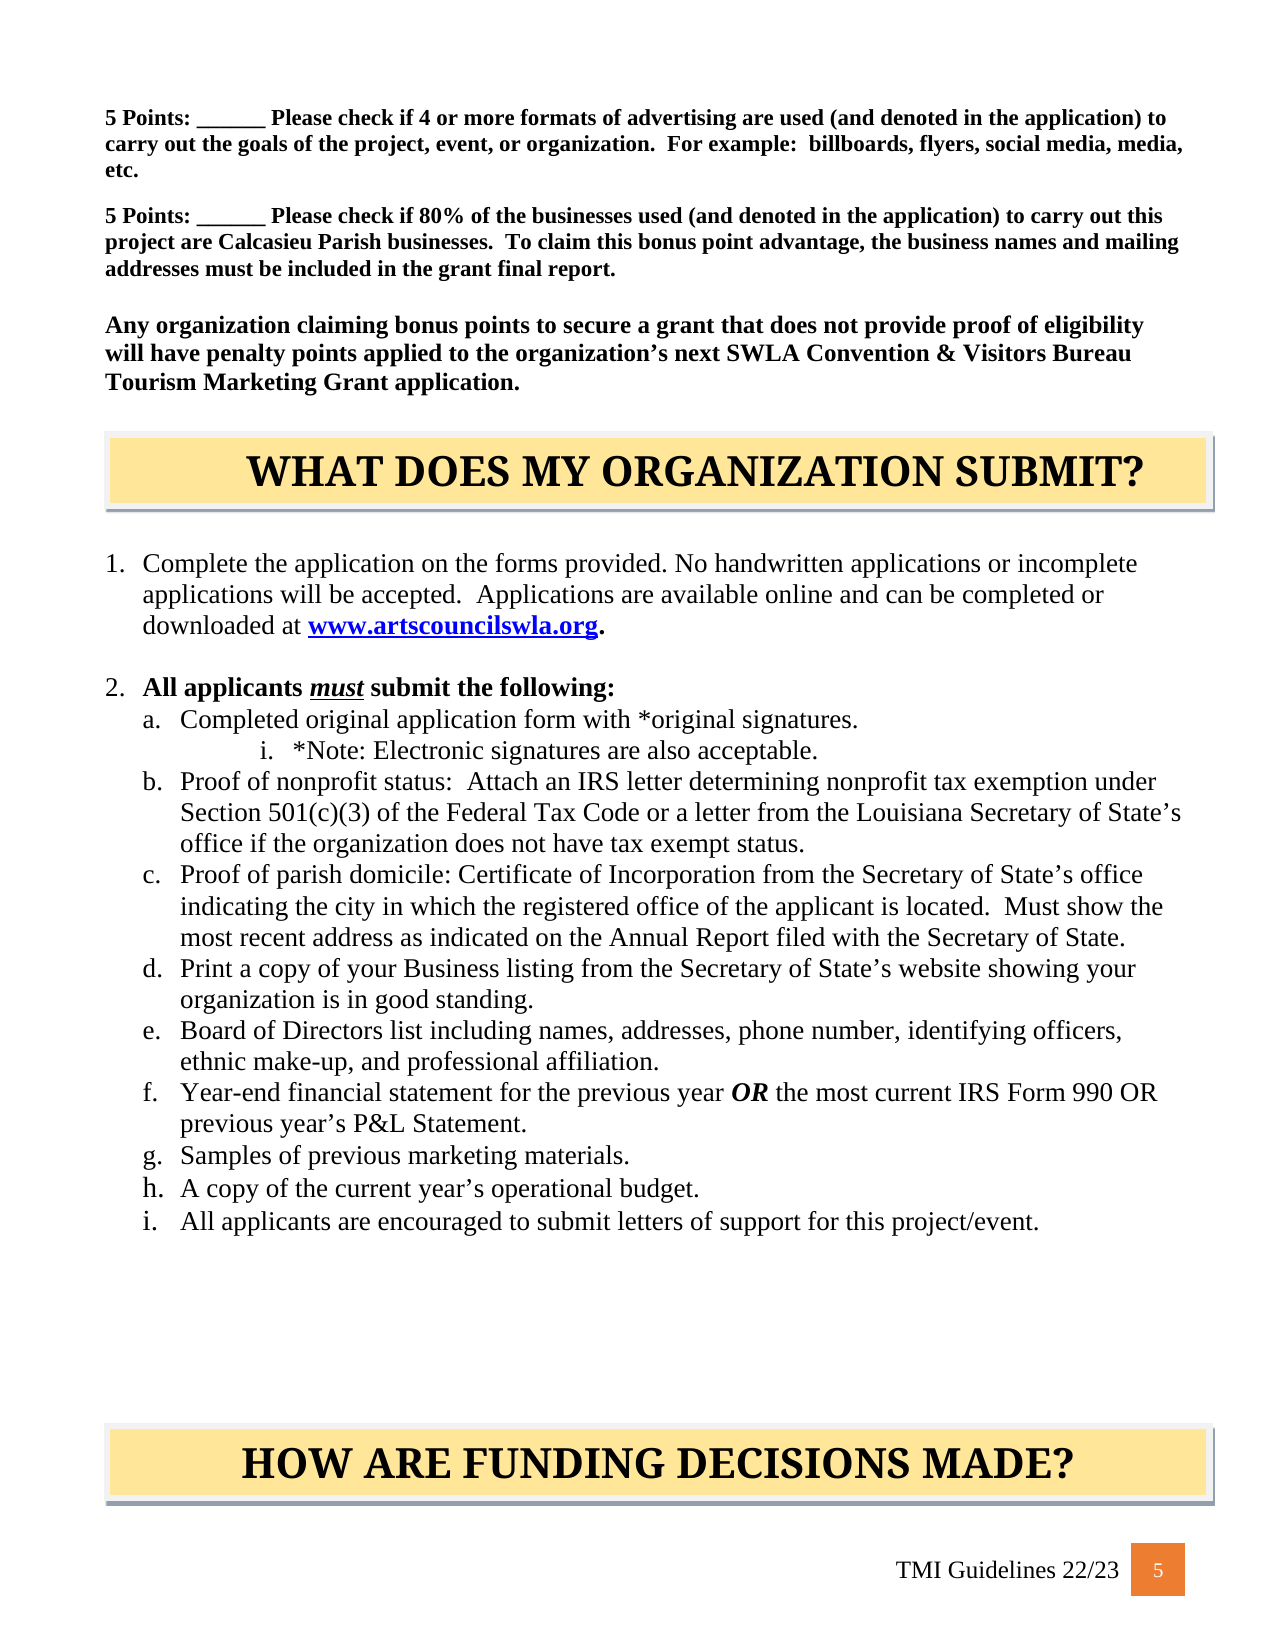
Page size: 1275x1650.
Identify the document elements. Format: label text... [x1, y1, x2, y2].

list Print a copy of your Business listing from the Secretary of State’s website showing your organization is in good standing. [142, 952, 1185, 1014]
list All applicants must submit the following: [105, 672, 1185, 703]
list Completed original application form with *original signatures. [142, 703, 1185, 734]
list Samples of previous marketing materials. [142, 1139, 1185, 1170]
list Complete the application on the forms provided. No handwritten applications or incomplete applications will be accepted. Applications are available online and can be completed or downloaded at www.artscouncilswla.org. [105, 547, 1185, 640]
list *Note: Electronic signatures are also acceptable. [274, 734, 1185, 765]
list All applicants are encouraged to submit letters of support for this project/event. [142, 1203, 1185, 1237]
list Proof of nonprofit status: Attach an IRS letter determining nonprofit tax exemption under Section 501(c)(3) of the Federal Tax Code or a letter from the Louisiana Secretary of State’s office if the organization does not have tax exempt status. [142, 765, 1185, 858]
list Proof of parish domicile: Certificate of Incorporation from the Secretary of State’s office indicating the city in which the registered office of the applicant is located. Must show the most recent address as indicated on the Annual Report filed with the Secretary of State. [142, 858, 1185, 952]
text 5 Points: ______ Please check if 4 or more formats of advertising are used (and denoted in the application) to carry out the goals of the project, event, or organization. For example: billboards, flyers, social media, media, etc. [105, 104, 1185, 183]
list Board of Directors list including names, addresses, phone number, identifying officers, ethnic make-up, and professional affiliation. [142, 1014, 1185, 1076]
list A copy of the current year’s operational budget. [142, 1170, 1185, 1203]
text 5 Points: ______ Please check if 80% of the businesses used (and denoted in the application) to carry out this project are Calcasieu Parish businesses. To claim this bonus point advantage, the business names and mailing addresses must be included in the grant final report. [105, 202, 1185, 281]
list Year-end financial statement for the previous year OR the most current IRS Form 990 OR previous year’s P&L Statement. [142, 1076, 1185, 1139]
text Any organization claiming bonus points to secure a grant that does not provide proof of eligibility will have penalty points applied to the organization’s next SWLA Convention & Visitors Bureau Tourism Marketing Grant application. [105, 310, 1185, 396]
